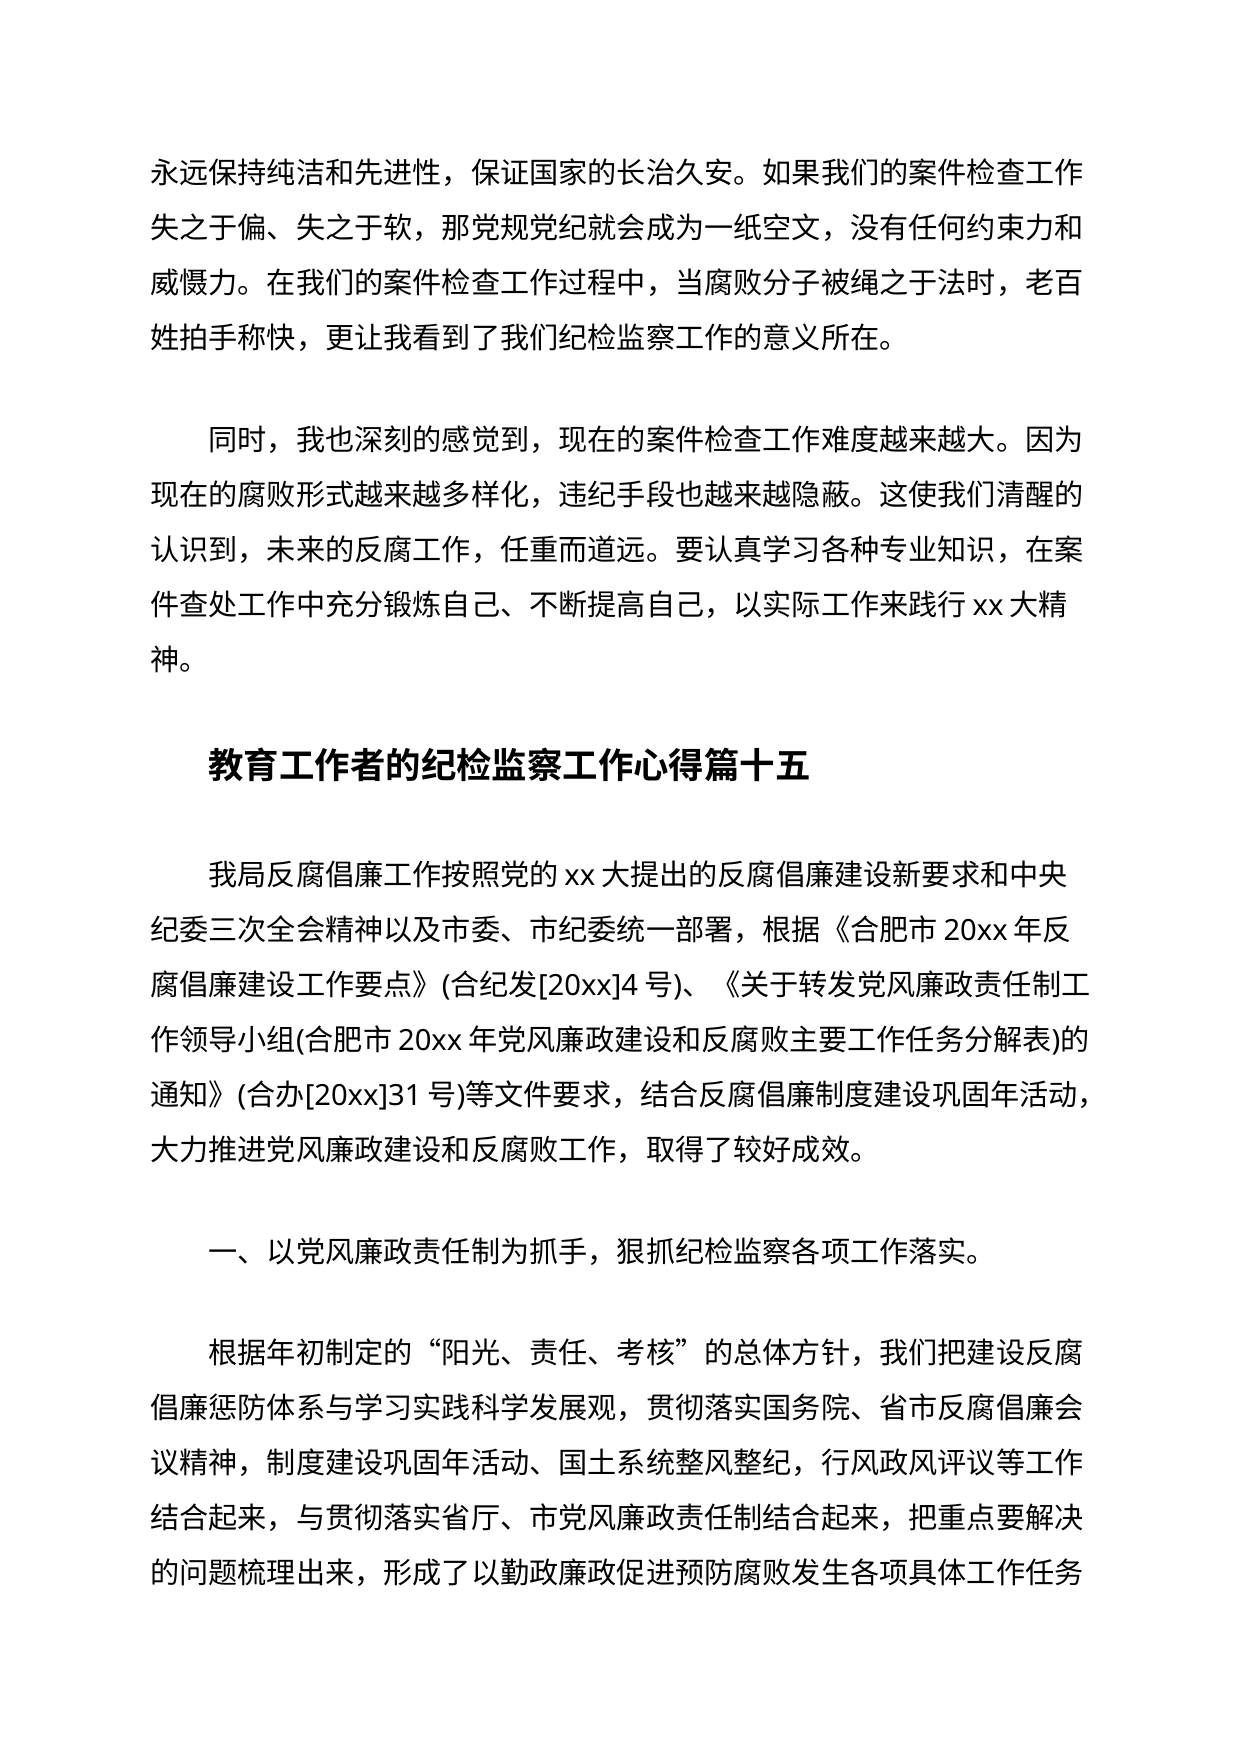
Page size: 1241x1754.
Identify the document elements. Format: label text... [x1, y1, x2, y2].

text 同时，我也深刻的感觉到，现在的案件检查工作难度越来越大。因为现在的腐败形式越来越多样化，违纪手段也越来越隐蔽。这使我们清醒的认识到，未来的反腐工作，任重而道远。要认真学习各种专业知识，在案件查处工作中充分锻炼自己、不断提高自己，以实际工作来践行xx大精神。 [150, 416, 1090, 678]
text 教育工作者的纪检监察工作心得篇十五 [150, 738, 1090, 789]
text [150, 150, 1090, 357]
text 我局反腐倡廉工作按照党的xx大提出的反腐倡廉建设新要求和中央纪委三次全会精神以及市委、市纪委统一部署，根据《合肥市20xx年反腐倡廉建设工作要点》(合纪发[20xx]4号)、《关于转发党风廉政责任制工作领导小组(合肥市20xx年党风廉政建设和反腐败主要工作任务分解表)的通知》(合办[20xx]31号)等文件要求，结合反腐倡廉制度建设巩固年活动，大力推进党风廉政建设和反腐败工作，取得了较好成效。 [150, 851, 1090, 1169]
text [150, 1330, 1090, 1592]
text 一、以党风廉政责任制为抓手，狠抓纪检监察各项工作落实。 [150, 1228, 1090, 1270]
